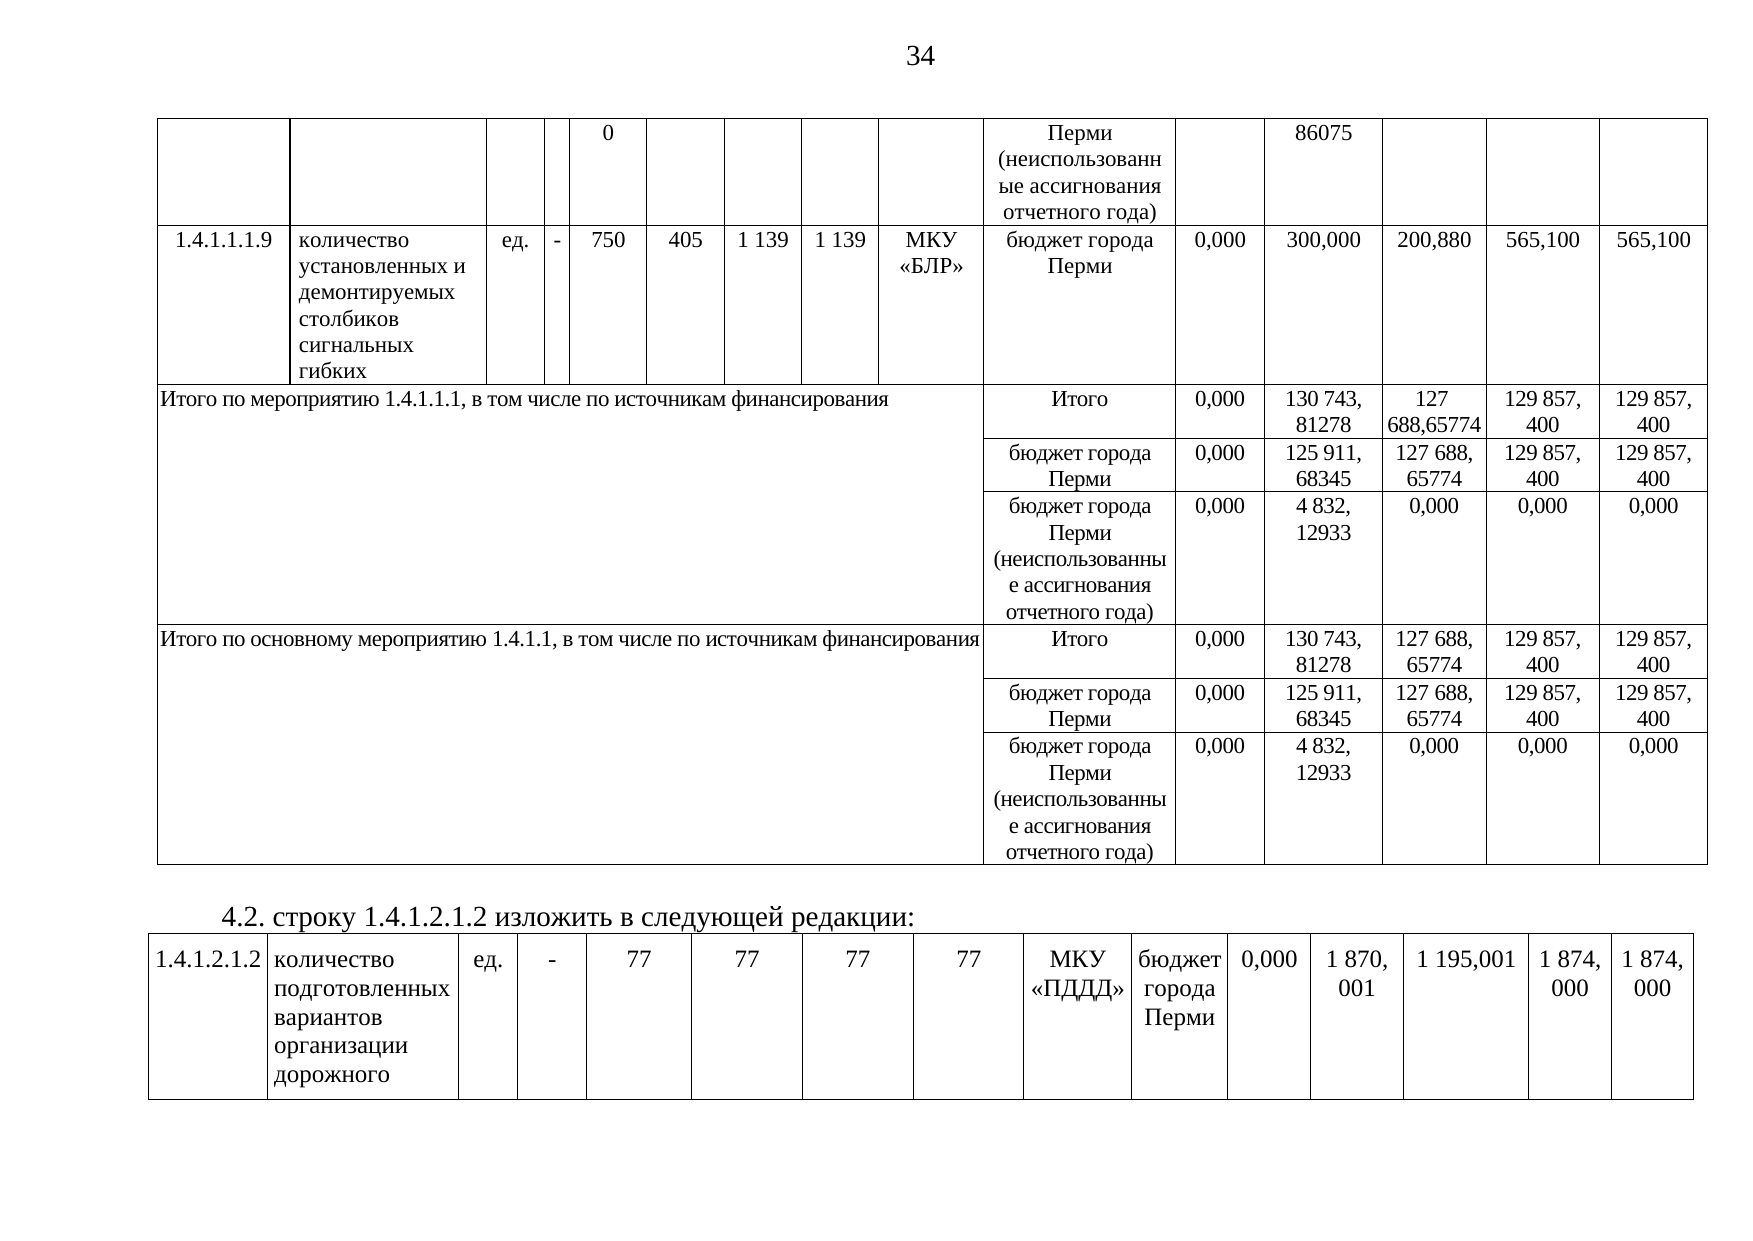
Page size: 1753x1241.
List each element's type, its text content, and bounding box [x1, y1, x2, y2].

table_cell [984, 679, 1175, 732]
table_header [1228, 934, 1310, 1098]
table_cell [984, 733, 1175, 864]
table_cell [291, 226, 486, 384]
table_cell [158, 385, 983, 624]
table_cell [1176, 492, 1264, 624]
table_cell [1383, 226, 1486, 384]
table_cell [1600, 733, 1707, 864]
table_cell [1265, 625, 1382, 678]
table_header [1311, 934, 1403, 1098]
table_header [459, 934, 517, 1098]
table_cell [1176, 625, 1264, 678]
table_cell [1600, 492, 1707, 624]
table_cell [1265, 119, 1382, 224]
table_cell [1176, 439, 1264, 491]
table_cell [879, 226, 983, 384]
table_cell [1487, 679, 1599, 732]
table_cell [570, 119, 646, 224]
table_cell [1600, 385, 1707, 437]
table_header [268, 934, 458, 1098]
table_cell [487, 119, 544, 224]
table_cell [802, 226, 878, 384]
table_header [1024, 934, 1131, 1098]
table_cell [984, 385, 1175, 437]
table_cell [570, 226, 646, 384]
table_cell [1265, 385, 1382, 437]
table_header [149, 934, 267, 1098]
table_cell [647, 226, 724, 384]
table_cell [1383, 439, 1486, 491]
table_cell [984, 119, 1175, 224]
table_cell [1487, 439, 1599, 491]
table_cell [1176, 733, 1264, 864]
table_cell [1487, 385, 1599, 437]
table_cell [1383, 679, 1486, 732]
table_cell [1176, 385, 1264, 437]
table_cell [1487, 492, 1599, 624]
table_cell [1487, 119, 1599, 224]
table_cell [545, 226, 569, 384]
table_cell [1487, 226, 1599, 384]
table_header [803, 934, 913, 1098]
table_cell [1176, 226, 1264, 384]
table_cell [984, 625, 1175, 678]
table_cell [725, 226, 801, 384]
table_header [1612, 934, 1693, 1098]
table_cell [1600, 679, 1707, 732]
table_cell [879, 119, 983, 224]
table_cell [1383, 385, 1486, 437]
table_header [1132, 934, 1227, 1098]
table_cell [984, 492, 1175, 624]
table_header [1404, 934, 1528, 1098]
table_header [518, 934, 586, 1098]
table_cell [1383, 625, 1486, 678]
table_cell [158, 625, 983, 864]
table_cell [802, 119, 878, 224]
text 4.2. строку 1.4.1.2.1.2 изложить в следующей редакции: [148, 899, 1693, 932]
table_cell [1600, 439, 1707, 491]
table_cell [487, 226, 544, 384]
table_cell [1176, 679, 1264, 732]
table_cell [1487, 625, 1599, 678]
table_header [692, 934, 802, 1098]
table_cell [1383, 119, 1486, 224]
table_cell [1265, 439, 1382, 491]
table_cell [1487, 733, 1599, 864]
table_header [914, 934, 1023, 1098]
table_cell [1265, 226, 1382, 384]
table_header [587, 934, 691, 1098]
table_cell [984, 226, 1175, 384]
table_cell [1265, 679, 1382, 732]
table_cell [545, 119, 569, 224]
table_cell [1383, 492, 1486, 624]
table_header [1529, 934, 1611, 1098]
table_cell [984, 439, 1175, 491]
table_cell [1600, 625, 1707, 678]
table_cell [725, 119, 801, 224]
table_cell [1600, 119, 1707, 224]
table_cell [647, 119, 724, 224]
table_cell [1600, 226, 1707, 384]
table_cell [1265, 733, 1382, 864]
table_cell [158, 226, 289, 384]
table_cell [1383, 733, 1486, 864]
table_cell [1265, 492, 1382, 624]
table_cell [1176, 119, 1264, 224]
